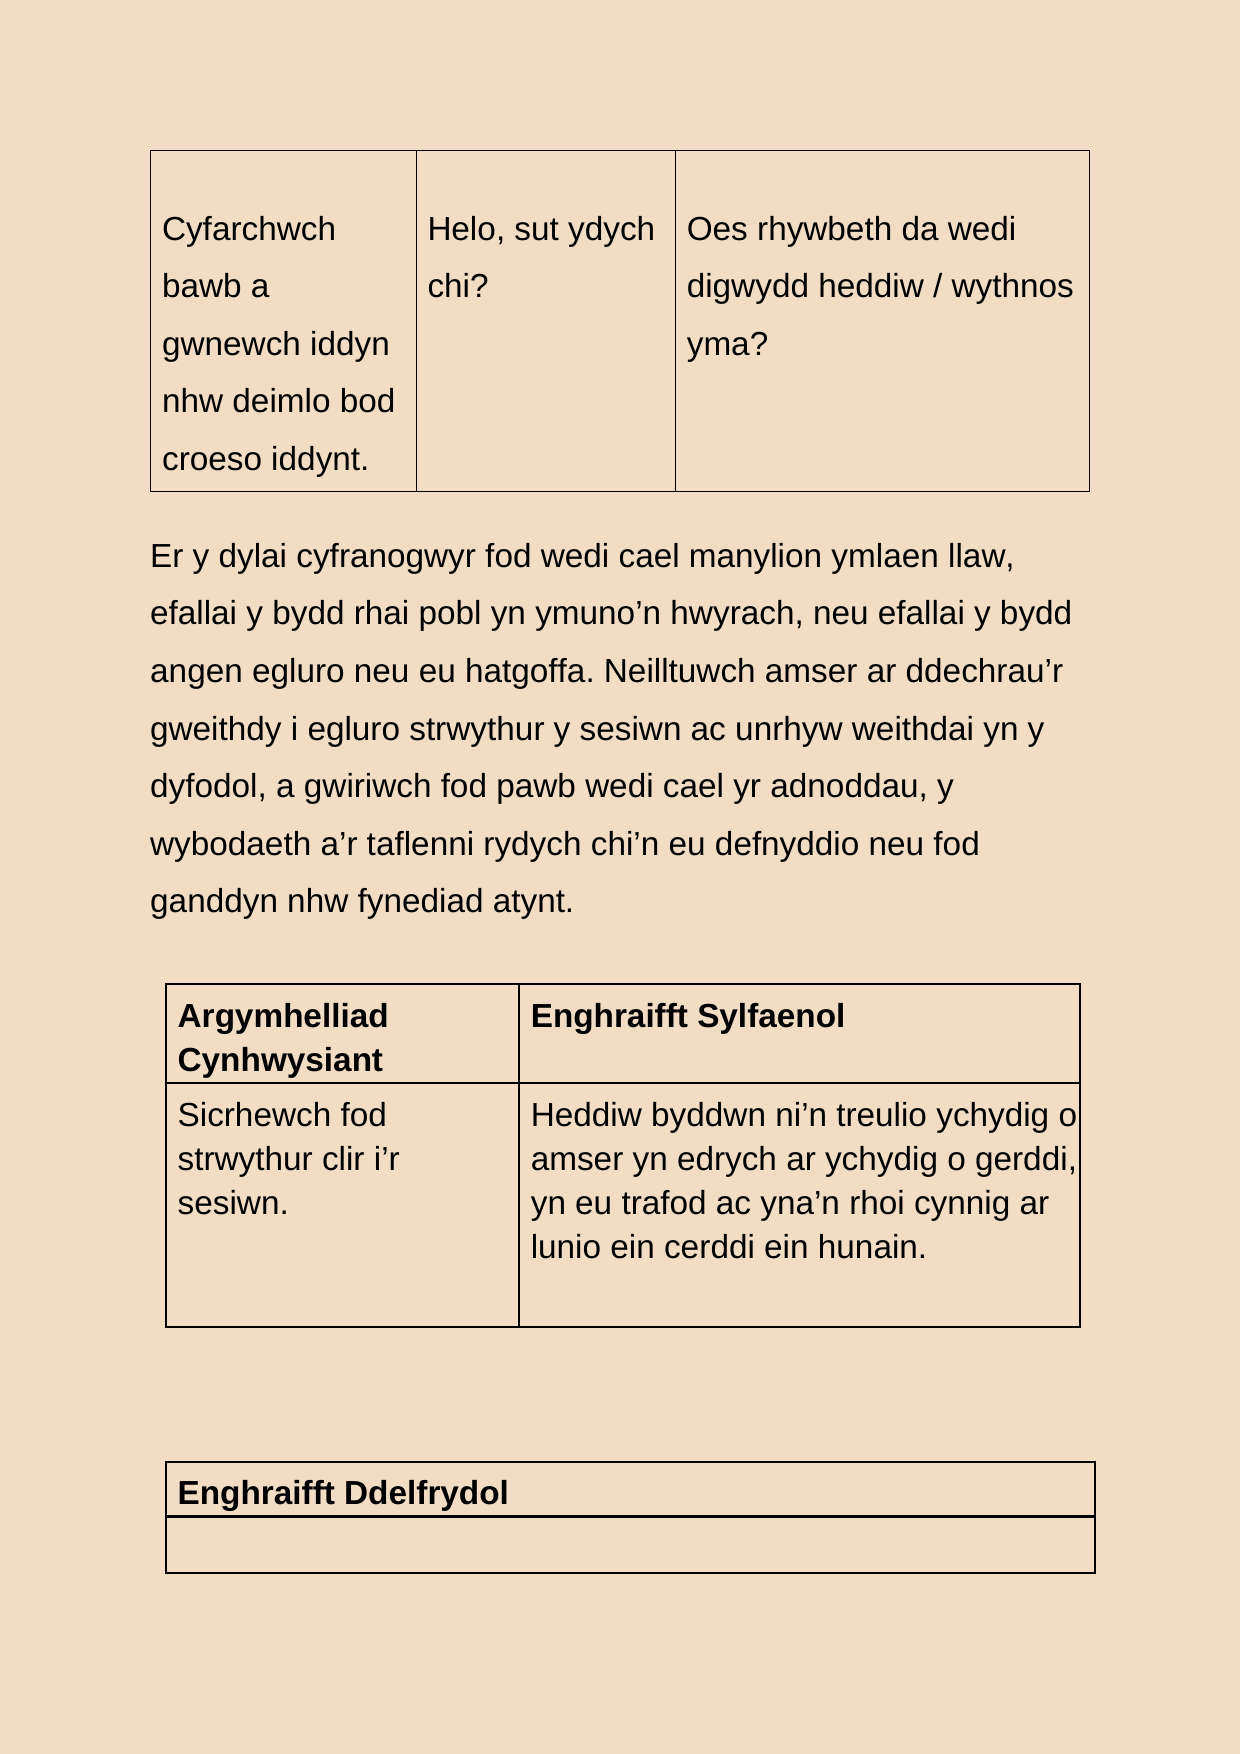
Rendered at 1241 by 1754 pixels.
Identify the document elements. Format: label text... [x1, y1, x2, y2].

table_cell Sicrhewch fod strwythur clir i’r sesiwn. [167, 1084, 518, 1326]
table_cell Oes rhywbeth da wedi digwydd heddiw / wythnos yma? [676, 151, 1089, 491]
table_cell Helo, sut ydych chi? [417, 151, 675, 491]
table_cell Heddiw byddwn ni’n treulio ychydig o amser yn edrych ar ychydig o gerddi, yn eu trafod ac yna’n rhoi cynnig ar lunio ein cerddi ein hunain. [520, 1084, 1079, 1326]
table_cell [167, 1518, 1094, 1572]
table_header Enghraifft Sylfaenol [520, 985, 1079, 1082]
table_cell Cyfarchwch bawb a gwnewch iddyn nhw deimlo bod croeso iddynt. [151, 151, 416, 491]
table_header Enghraifft Ddelfrydol [167, 1463, 1094, 1515]
text Er y dylai cyfranogwyr fod wedi cael manylion ymlaen llaw, efallai y bydd rhai pobl yn ymuno’n hwyrach, neu efallai y bydd angen egluro neu eu hatgoffa. Neilltuwch amser ar ddechrau’r gweithdy i egluro strwythur y sesiwn ac unrhyw weithdai yn y dyfodol, a gwiriwch fod pawb wedi cael yr adnoddau, y wybodaeth a’r taflenni rydych chi’n eu defnyddio neu fod ganddyn nhw fynediad atynt. [150, 536, 1090, 920]
table_header Argymhelliad Cynhwysiant [167, 985, 518, 1082]
